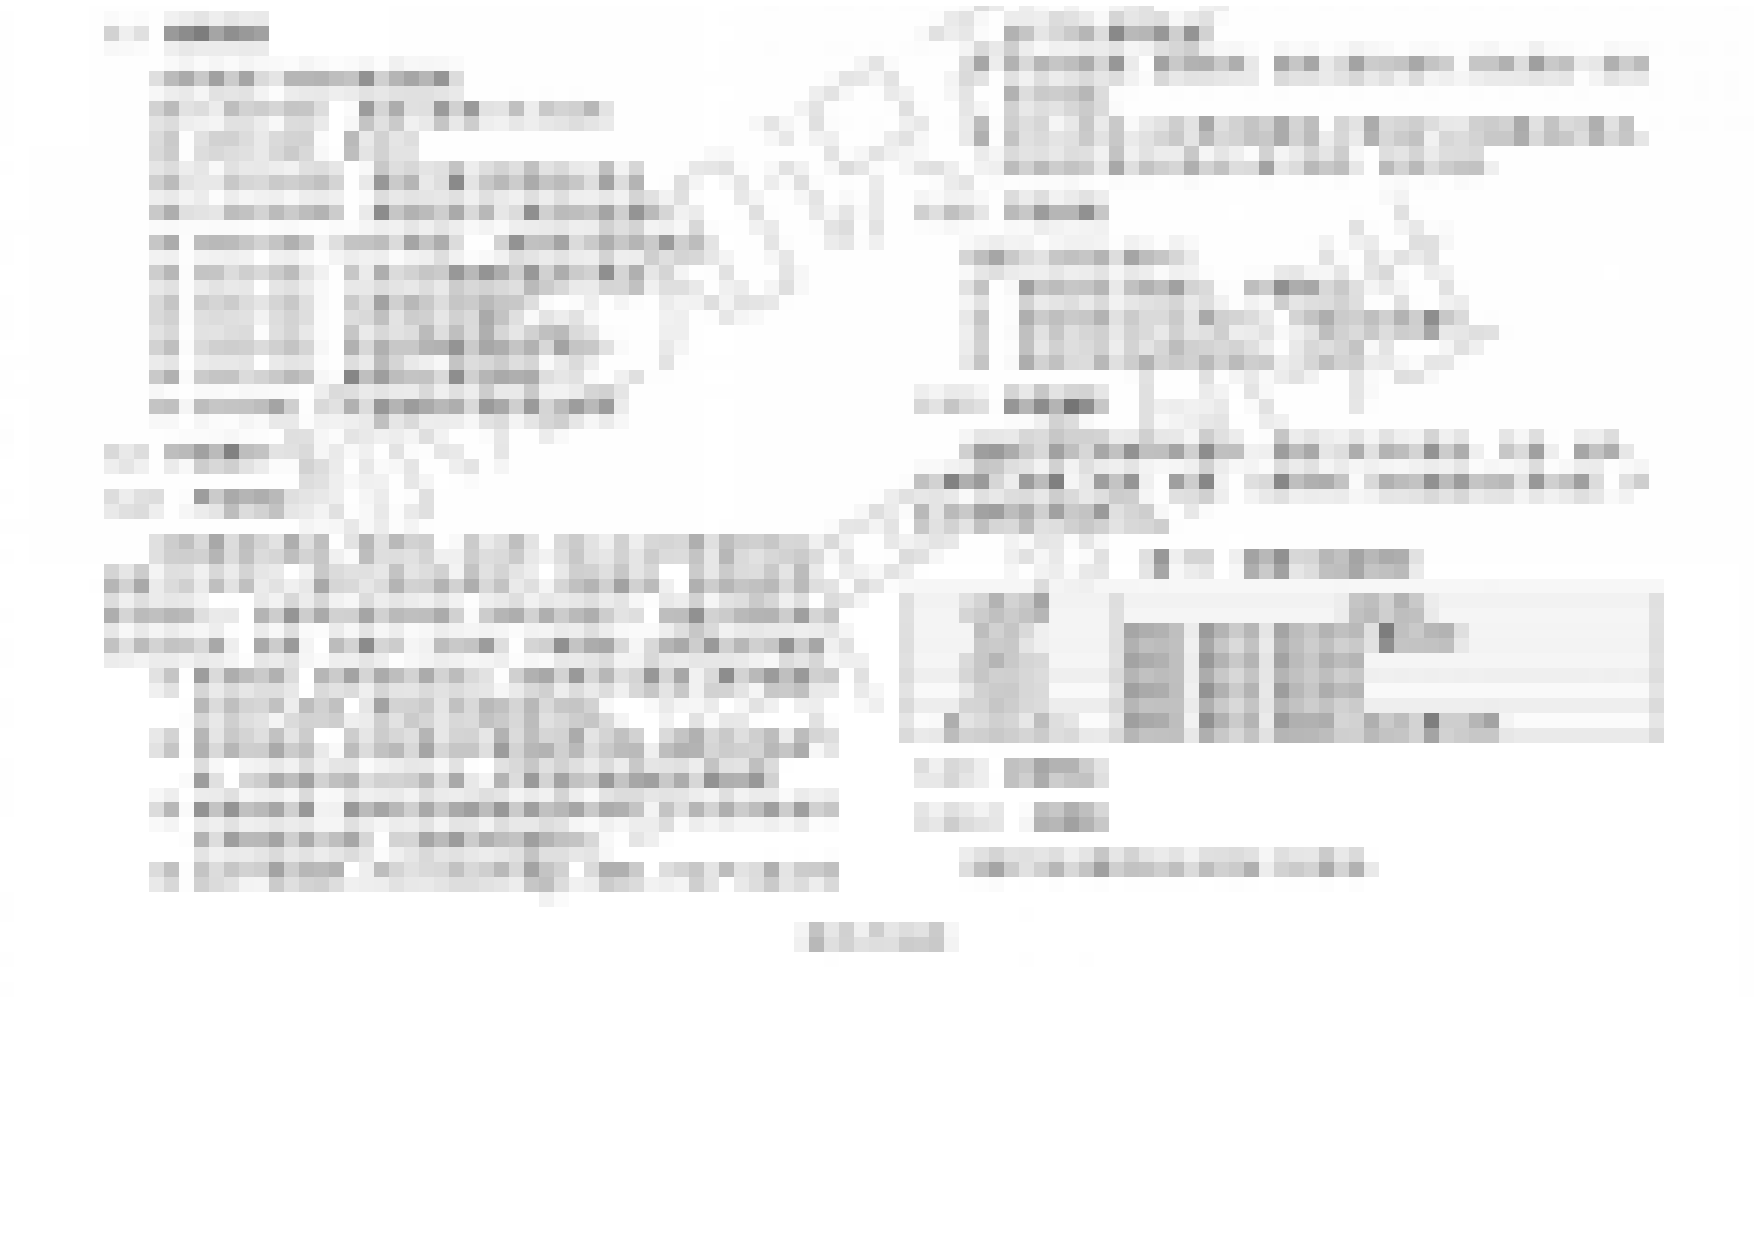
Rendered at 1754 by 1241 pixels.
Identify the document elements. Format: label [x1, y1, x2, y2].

picture [0, 6, 1754, 997]
